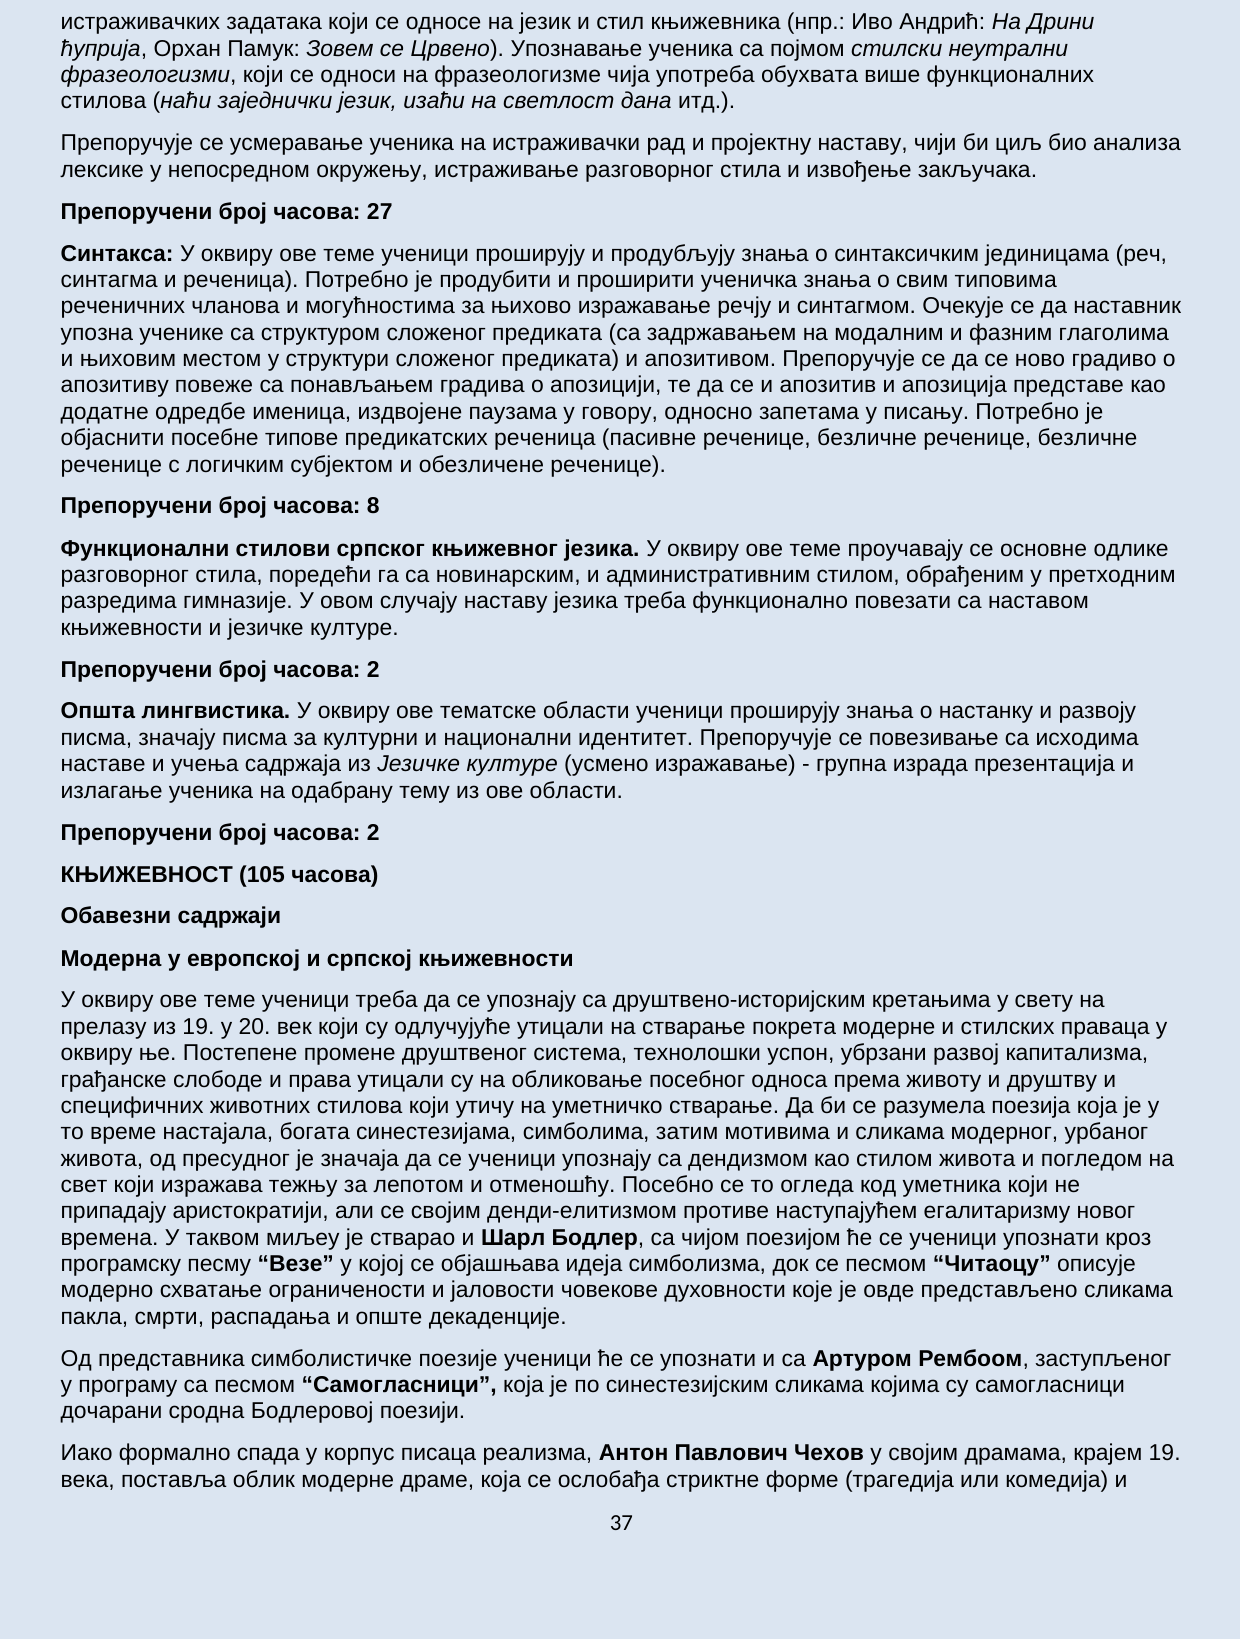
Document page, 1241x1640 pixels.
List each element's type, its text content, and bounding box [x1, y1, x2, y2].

text Модерна у европској и српској књижевности [60, 944, 1182, 971]
text Функционални стилови српског књижевног језика. У оквиру ове теме проучавају се основне одлике разговорног стила, поредећи га са новинарским, и административним стилом, обрађеним у претходним разредима гимназије. У овом случају наставу језика треба функционално повезати са наставом књижевности и језичке културе. [60, 534, 1182, 640]
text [60, 1439, 1182, 1492]
text Од представника симболистичке поезије ученици ће се упознати и са Артуром Рембоом, заступљеног у програму са песмом “Самогласници”, која је по синестезијским сликама којима су самогласници дочарани сродна Бодлеровој поезији. [60, 1345, 1182, 1424]
text Синтакса: У оквиру ове теме ученици проширују и продубљују знања о синтаксичким јединицама (реч, синтагма и реченица). Потребно је продубити и проширити ученичка знања о свим типовима реченичних чланова и могућностима за њихово изражавање речју и синтагмом. Очекује се да наставник упозна ученике са структуром сложеног предиката (са задржавањем на модалним и фазним глаголима и њиховим местом у структури сложеног предиката) и апозитивом. Препоручује се да се ново градиво о апозитиву повеже са понављањем градива о апозицији, те да се и апозитив и апозиција представе као додатне одредбе именица, издвојене паузама у говору, односно запетама у писању. Потребно је објаснити посебне типове предикатских реченица (пасивне реченице, безличне реченице, безличне реченице с логичким субјектом и обезличене реченице). [60, 240, 1182, 477]
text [60, 8, 1182, 114]
text Обавезни садржаји [60, 902, 1182, 929]
text Општа лингвистика. У оквиру ове тематске области ученици проширују знања о настанку и развоју писма, значају писма за културни и национални идентитет. Препоручује се повезивање са исходима наставе и учења садржаја из Језичке културе (усмено изражавање) - групна израда презентација и излагање ученика на одабрану тему из ове области. [60, 697, 1182, 803]
text Препоручени број часова: 8 [60, 492, 1182, 519]
text У оквиру ове теме ученици треба да се упознају са друштвено-историјским кретањима у свету на прелазу из 19. у 20. век који су одлучујуће утицали на стварање покрета модерне и стилских праваца у оквиру ње. Постепене промене друштвеног система, технолошки успон, убрзани развој капитализма, грађанске слободе и права утицали су на обликовање посебног односа према животу и друштву и специфичних животних стилова који утичу на уметничко стварање. Да би се разумела поезија која је у то време настајала, богата синестезијама, симболима, затим мотивима и сликама модерног, урбаног живота, од пресудног је значаја да се ученици упознају са дендизмом као стилом живота и погледом на свет који изражава тежњу за лепотом и отменошћу. Посебно се то огледа код уметника који не припадају аристократији, али се својим денди-елитизмом противе наступајућем егалитаризму новог времена. У таквом миљеу је стварао и Шарл Бодлер, са чијом поезијом ће се ученици упознати кроз програмску песму “Везе” у којој се објашњава идеја симболизма, док се песмом “Читаоцу” описује модерно схватање ограничености и јаловости човекове духовности које је овде представљено сликама пакла, смрти, распадања и опште декаденције. [60, 986, 1182, 1329]
text Препоручује се усмеравање ученика на истраживачки рад и пројектну наставу, чији би циљ био анализа лексике у непосредном окружењу, истраживање разговорног стила и извођење закључака. [60, 129, 1182, 182]
text Препоручени број часова: 2 [60, 818, 1182, 845]
text Препоручени број часова: 2 [60, 656, 1182, 682]
text Препоручени број часова: 27 [60, 198, 1182, 224]
text КЊИЖЕВНОСТ (105 часова) [60, 861, 1182, 887]
